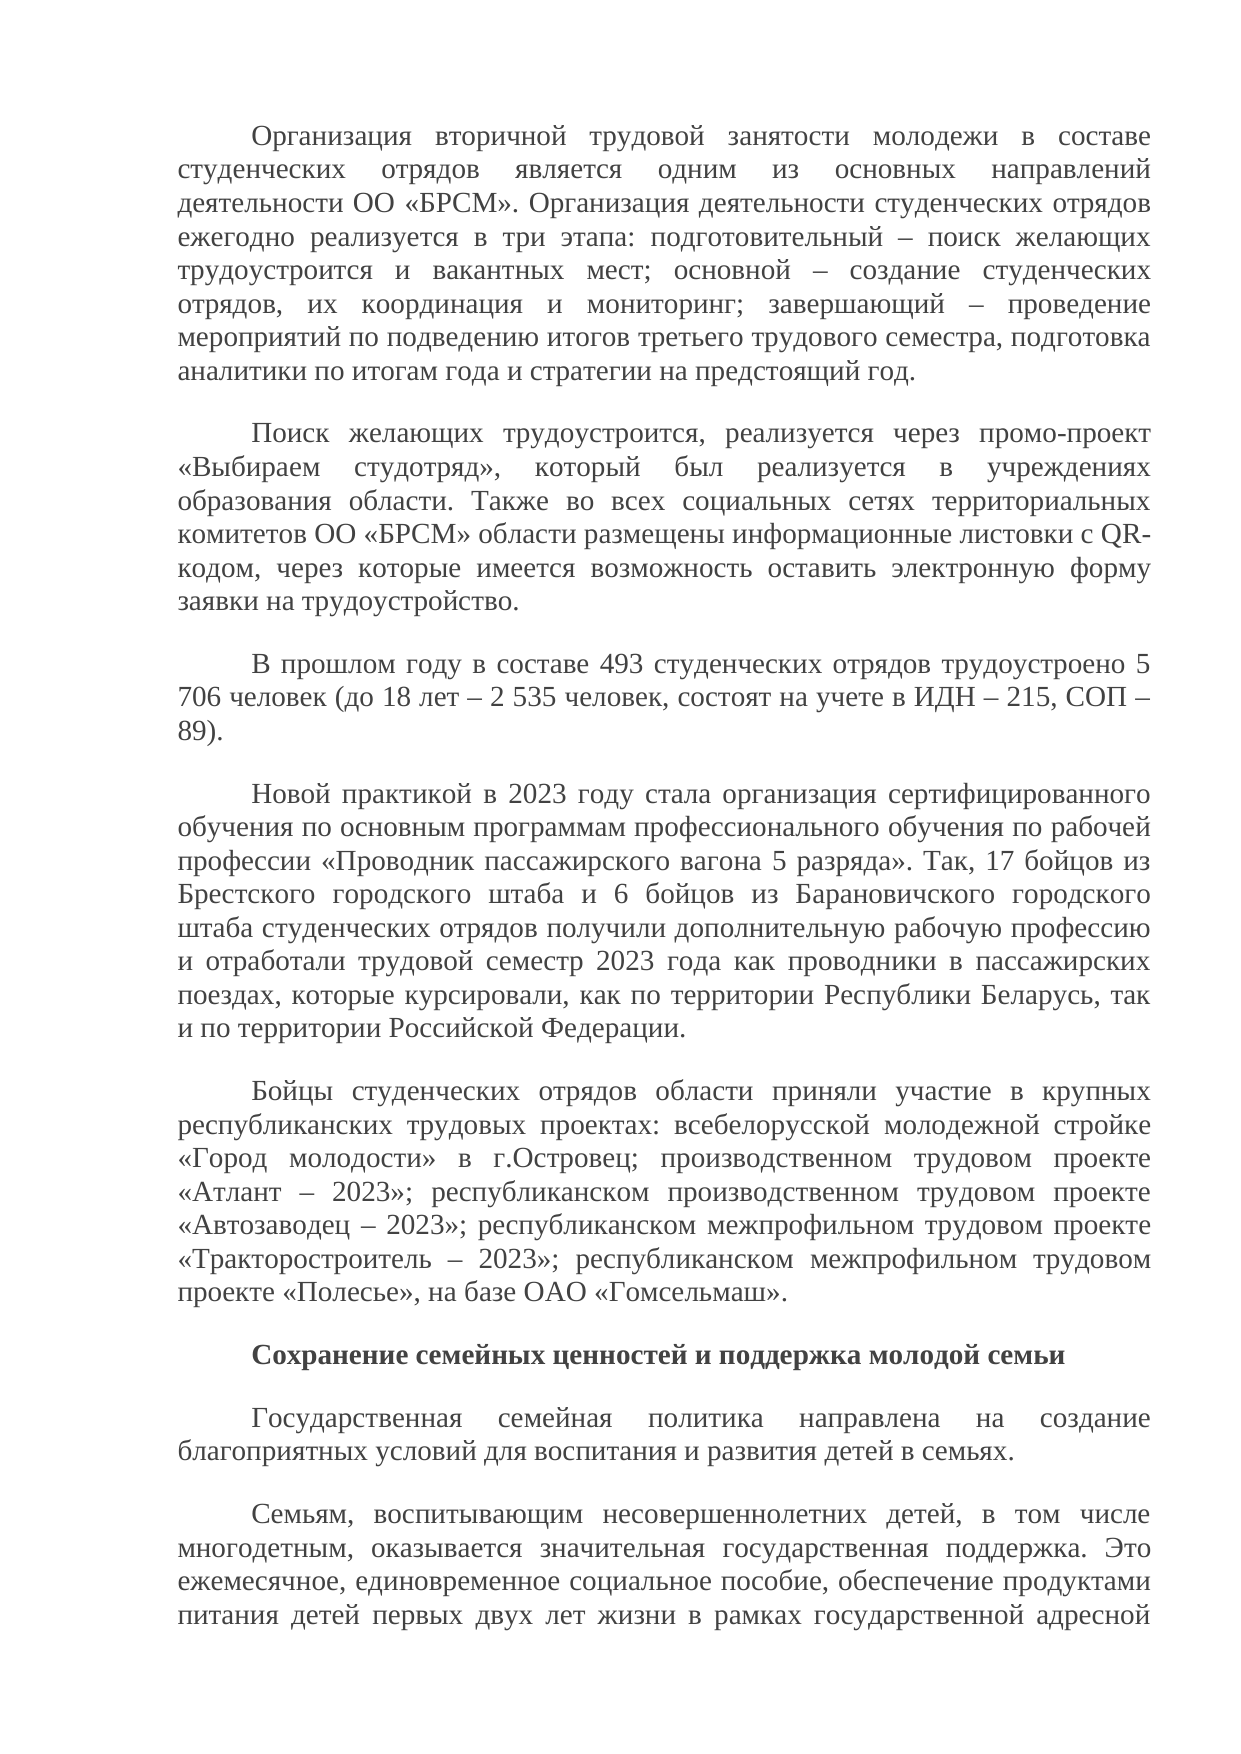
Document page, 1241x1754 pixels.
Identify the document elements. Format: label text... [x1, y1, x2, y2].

text Новой практикой в 2023 году стала организация сертифицированного обучения по основным программам профессионального обучения по рабочей профессии «Проводник пассажирского вагона 5 разряда». Так, 17 бойцов из Брестского городского штаба и 6 бойцов из Барановичского городского штаба студенческих отрядов получили дополнительную рабочую профессию и отработали трудовой семестр 2023 года как проводники в пассажирских поездах, которые курсировали, как по территории Республики Беларусь, так и по территории Российской Федерации. [177, 776, 1152, 1044]
text В прошлом году в составе 493 студенческих отрядов трудоустроено 5 706 человек (до 18 лет – 2 535 человек, состоят на учете в ИДН – 215, СОП – 89). [177, 646, 1152, 747]
text Государственная семейная политика направлена на создание благоприятных условий для воспитания и развития детей в семьях. [177, 1400, 1152, 1467]
text Сохранение семейных ценностей и поддержка молодой семьи [177, 1337, 1152, 1371]
text Поиск желающих трудоустроится, реализуется через промо-проект «Выбираем студотряд», который был реализуется в учреждениях образования области. Также во всех социальных сетях территориальных комитетов ОО «БРСМ» области размещены информационные листовки с QR-кодом, через которые имеется возможность оставить электронную форму заявки на трудоустройство. [177, 416, 1152, 617]
text Организация вторичной трудовой занятости молодежи в составе студенческих отрядов является одним из основных направлений деятельности ОО «БРСМ». Организация деятельности студенческих отрядов ежегодно реализуется в три этапа: подготовительный – поиск желающих трудоустроится и вакантных мест; основной – создание студенческих отрядов, их координация и мониторинг; завершающий – проведение мероприятий по подведению итогов третьего трудового семестра, подготовка аналитики по итогам года и стратегии на предстоящий год. [177, 118, 1152, 386]
text Бойцы студенческих отрядов области приняли участие в крупных республиканских трудовых проектах: всебелорусской молодежной стройке «Город молодости» в г.Островец; производственном трудовом проекте «Атлант – 2023»; республиканском производственном трудовом проекте «Автозаводец – 2023»; республиканском межпрофильном трудовом проекте «Тракторостроитель – 2023»; республиканском межпрофильном трудовом проекте «Полесье», на базе ОАО «Гомсельмаш». [177, 1073, 1152, 1308]
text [177, 1496, 1152, 1630]
